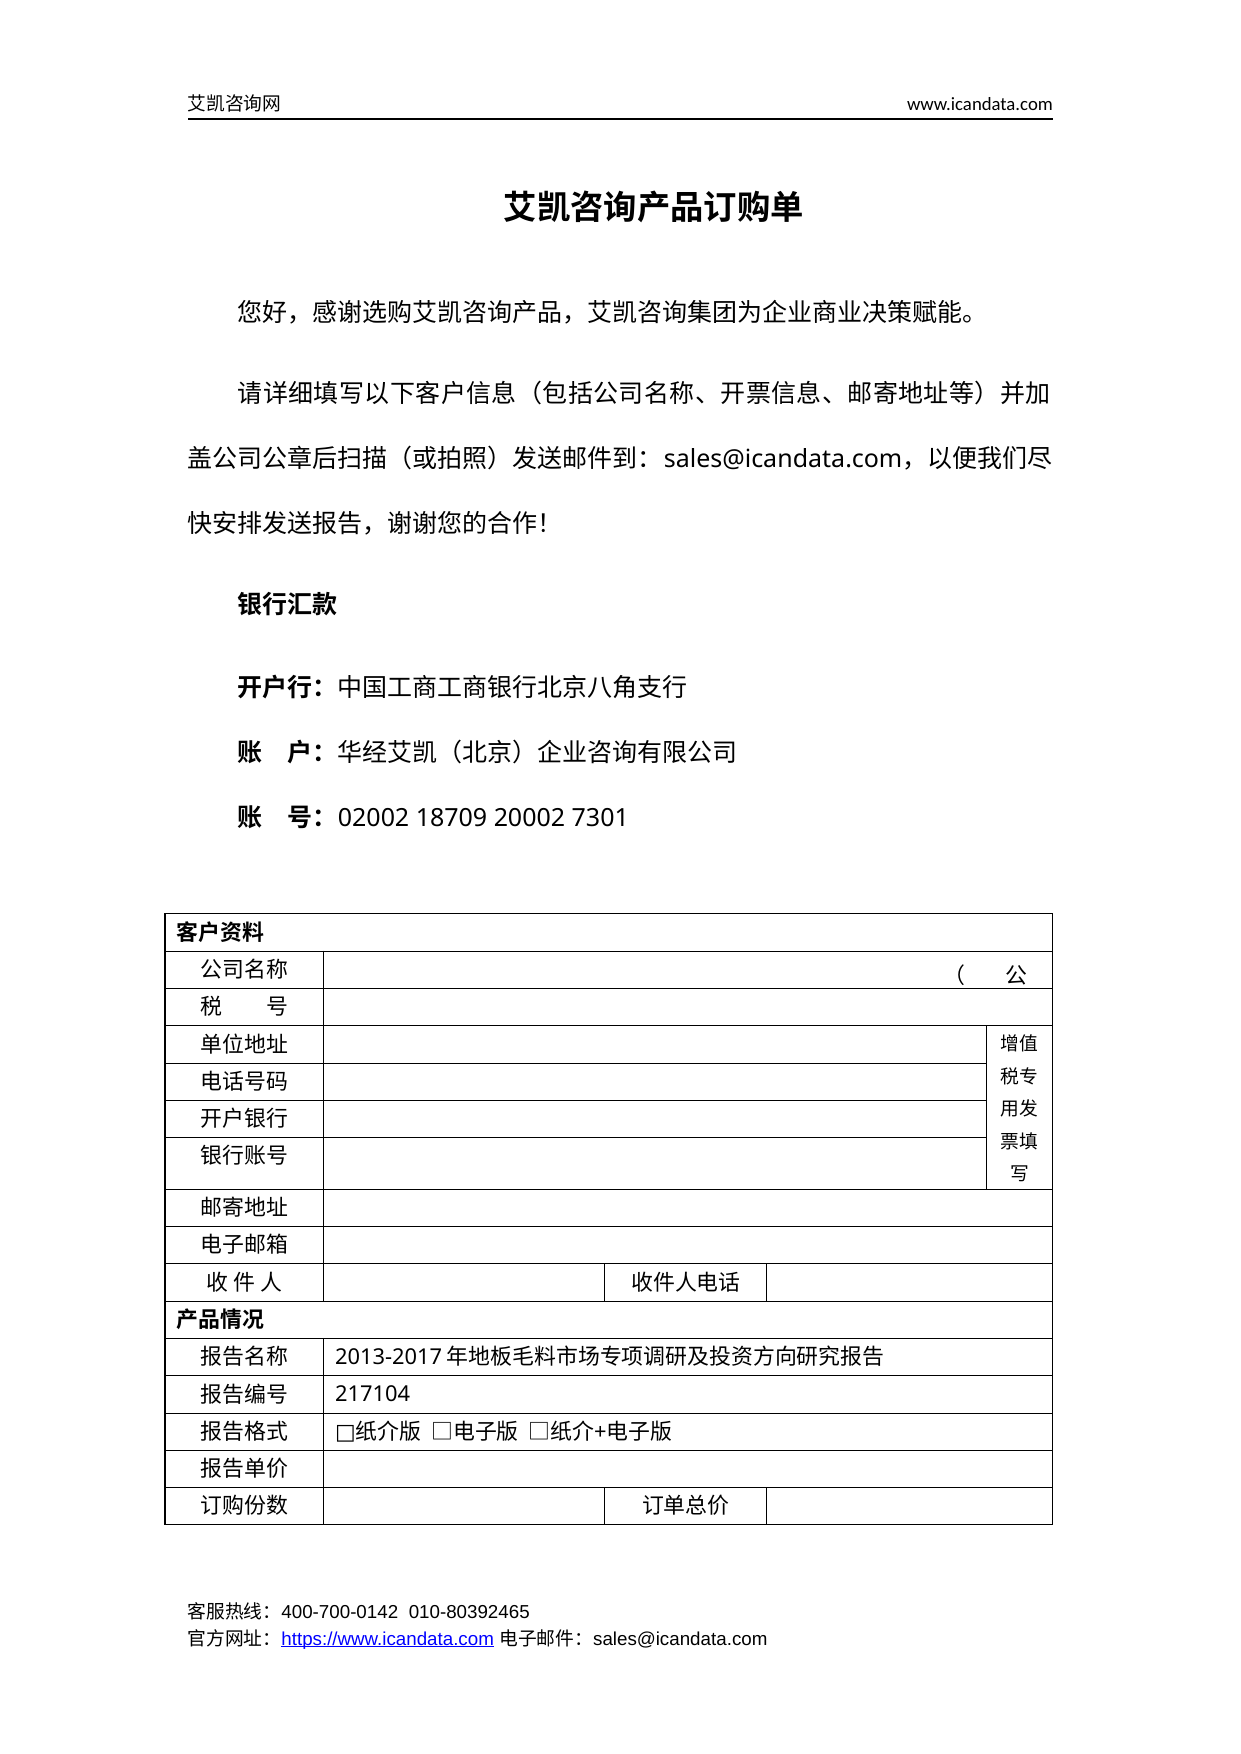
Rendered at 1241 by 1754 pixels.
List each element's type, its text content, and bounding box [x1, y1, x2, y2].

table_cell 收件人电话 [605, 1264, 766, 1301]
table_cell [324, 1190, 1052, 1226]
table_cell [324, 1138, 986, 1189]
table_cell 银行账号 [166, 1138, 323, 1189]
table_cell 报告名称 [166, 1339, 323, 1375]
table_cell 报告格式 [166, 1414, 323, 1450]
table_cell 单位地址 [166, 1026, 323, 1062]
table_cell 电子邮箱 [166, 1227, 323, 1263]
table_cell 收 件 人 [166, 1264, 323, 1301]
text 账 号：02002 18709 20002 7301 [187, 783, 1053, 848]
table_cell [767, 1488, 1052, 1524]
table_header 客户资料 [166, 914, 1052, 951]
table_cell [324, 1101, 986, 1137]
table_cell 订单总价 [605, 1488, 766, 1524]
text 艾凯咨询产品订购单 [187, 172, 1053, 237]
table_cell [324, 1227, 1052, 1263]
table_cell □纸介版 □电子版 □纸介+电子版 [324, 1414, 1052, 1450]
table_cell [324, 952, 1052, 988]
text 银行汇款 [187, 570, 1053, 635]
table_cell 217104 [324, 1376, 1052, 1412]
table_cell 公司名称 [166, 952, 323, 988]
table_cell [324, 1264, 604, 1301]
text 账 户：华经艾凯（北京）企业咨询有限公司 [187, 718, 1053, 783]
table_cell 2013-2017年地板毛料市场专项调研及投资方向研究报告 [324, 1339, 1052, 1375]
table_cell [324, 1064, 986, 1100]
table_cell 税 号 [166, 989, 323, 1025]
table_cell 产品情况 [166, 1302, 1052, 1338]
table_cell 电话号码 [166, 1064, 323, 1100]
table_cell 报告单价 [166, 1451, 323, 1487]
table_cell 订购份数 [166, 1488, 323, 1524]
text 开户行：中国工商工商银行北京八角支行 [187, 653, 1053, 718]
table_cell 增值税专用发票填写 [987, 1026, 1052, 1189]
table_cell [324, 1488, 604, 1524]
text 请详细填写以下客户信息（包括公司名称、开票信息、邮寄地址等）并加盖公司公章后扫描（或拍照）发送邮件到：sales@icandata.com，以便我们尽快安排发送报告，谢谢您的合作！ [187, 359, 1053, 554]
table_cell 邮寄地址 [166, 1190, 323, 1226]
table_cell [324, 1451, 1052, 1487]
table_cell 开户银行 [166, 1101, 323, 1137]
table_cell [324, 989, 1052, 1025]
table_cell [324, 1026, 986, 1062]
table_cell [767, 1264, 1052, 1301]
text 您好，感谢选购艾凯咨询产品，艾凯咨询集团为企业商业决策赋能。 [187, 278, 1053, 343]
table_cell 报告编号 [166, 1376, 323, 1412]
